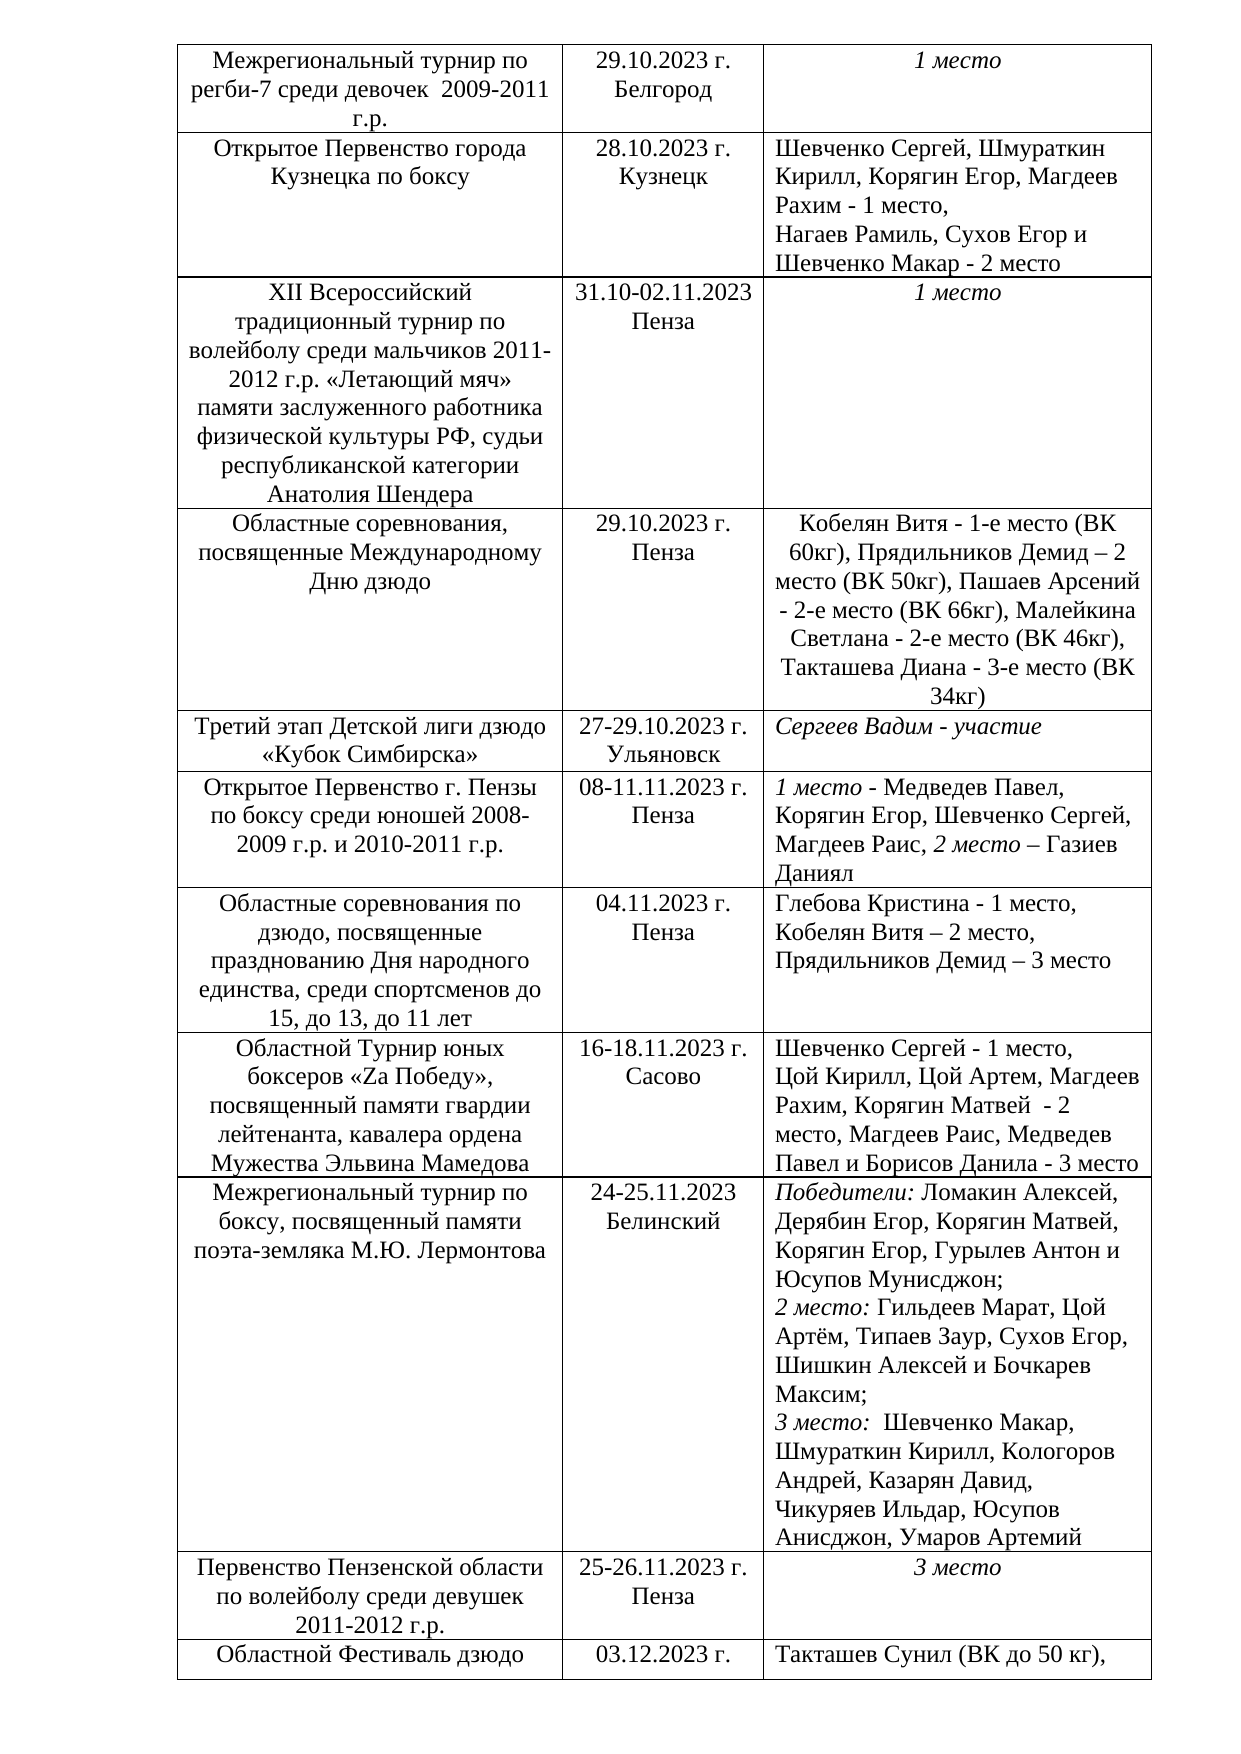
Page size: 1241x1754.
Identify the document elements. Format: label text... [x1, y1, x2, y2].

table_cell 03.12.2023 г. Пенза [563, 1640, 763, 1679]
table_cell XII Всероссийский традиционный турнир по волейболу среди мальчиков 2011-2012 г.р. «Летающий мяч» памяти заслуженного работника физической культуры РФ, судьи республиканской категории Анатолия Шендера [178, 278, 562, 507]
table_cell 29.10.2023 г. Белгород [563, 45, 763, 132]
table_cell Третий этап Детской лиги дзюдо «Кубок Симбирска» [178, 711, 562, 771]
table_cell Межрегиональный турнир по боксу, посвященный памяти поэта-земляка М.Ю. Лермонтова [178, 1178, 562, 1551]
table_cell 08-11.11.2023 г. Пенза [563, 772, 763, 887]
table_cell Шевченко Сергей - 1 место, Цой Кирилл, Цой Артем, Магдеев Рахим, Корягин Матвей - 2 место, Магдеев Раис, Медведев Павел и Борисов Данила - 3 место [764, 1033, 1151, 1176]
table_cell 29.10.2023 г. Пенза [563, 509, 763, 710]
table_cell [178, 1640, 562, 1679]
table_cell 31.10-02.11.2023 Пенза [563, 278, 763, 507]
table_cell Сергеев Вадим - участие [764, 711, 1151, 771]
table_cell 1 место [764, 45, 1151, 132]
table_cell Областные соревнования по дзюдо, посвященные празднованию Дня народного единства, среди спортсменов до 15, до 13, до 11 лет [178, 888, 562, 1032]
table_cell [764, 1640, 1151, 1679]
table_cell Первенство Пензенской области по волейболу среди девушек 2011-2012 г.р. [178, 1552, 562, 1638]
table_cell Открытое Первенство г. Пензы по боксу среди юношей 2008-2009 г.р. и 2010-2011 г.р. [178, 772, 562, 887]
table_cell Открытое Первенство города Кузнецка по боксу [178, 133, 562, 276]
table_cell 04.11.2023 г. Пенза [563, 888, 763, 1032]
table_cell 28.10.2023 г. Кузнецк [563, 133, 763, 276]
table_cell 16-18.11.2023 г. Сасово [563, 1033, 763, 1176]
table_cell Глебова Кристина - 1 место, Кобелян Витя – 2 место, Прядильников Демид – 3 место [764, 888, 1151, 1032]
table_cell Областной Турнир юных боксеров «Zа Победу», посвященный памяти гвардии лейтенанта, кавалера ордена Мужества Эльвина Мамедова [178, 1033, 562, 1176]
table_cell 25-26.11.2023 г. Пенза [563, 1552, 763, 1638]
table_cell Победители: Ломакин Алексей, Дерябин Егор, Корягин Матвей, Корягин Егор, Гурылев Антон и Юсупов Мунисджон; 2 место: Гильдеев Марат, Цой Артём, Типаев Заур, Сухов Егор, Шишкин Алексей и Бочкарев Максим; 3 место: Шевченко Макар, Шмураткин Кирилл, Кологоров Андрей, Казарян Давид, Чикуряев Ильдар, Юсупов Анисджон, Умаров Артемий [764, 1178, 1151, 1551]
table_cell Областные соревнования, посвященные Международному Дню дзюдо [178, 509, 562, 710]
table_cell 1 место - Медведев Павел, Корягин Егор, Шевченко Сергей, Магдеев Раис, 2 место – Газиев Даниял [764, 772, 1151, 887]
table_cell Межрегиональный турнир по регби-7 среди девочек 2009-2011 г.р. [178, 45, 562, 132]
table_cell 1 место [764, 278, 1151, 507]
table_cell Шевченко Сергей, Шмураткин Кирилл, Корягин Егор, Магдеев Рахим - 1 место, Нагаев Рамиль, Сухов Егор и Шевченко Макар - 2 место [764, 133, 1151, 276]
table_cell 24-25.11.2023 Белинский [563, 1178, 763, 1551]
table_cell 3 место [764, 1552, 1151, 1638]
table_cell 27-29.10.2023 г. Ульяновск [563, 711, 763, 771]
table_cell Кобелян Витя - 1-е место (ВК 60кг), Прядильников Демид – 2 место (ВК 50кг), Пашаев Арсений - 2-е место (ВК 66кг), Малейкина Светлана - 2-е место (ВК 46кг), Такташева Диана - 3-е место (ВК 34кг) [764, 509, 1151, 710]
